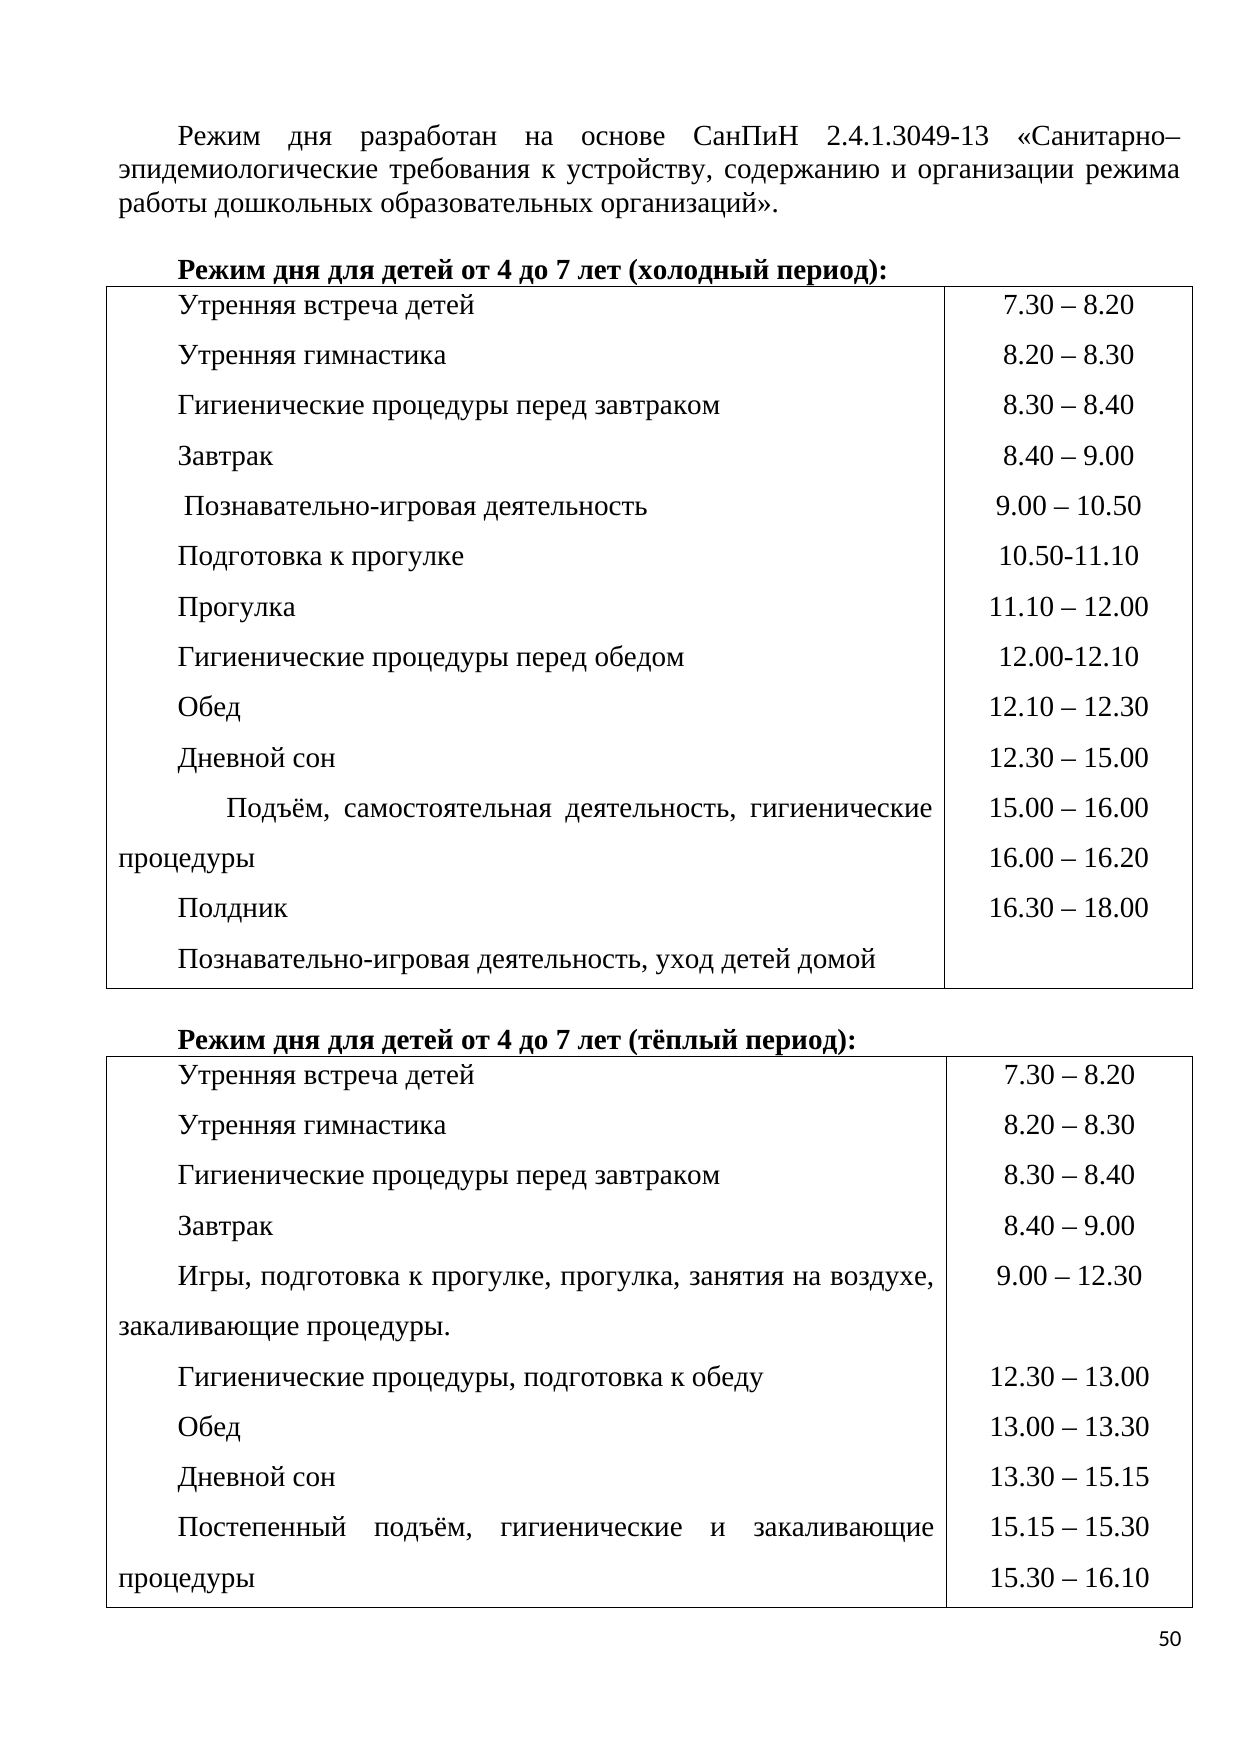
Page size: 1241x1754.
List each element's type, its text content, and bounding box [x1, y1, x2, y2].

text Режим дня для детей от 4 до 7 лет (холодный период): [118, 252, 1181, 286]
table_header 7.30 – 8.20 8.20 – 8.30 8.30 – 8.40 8.40 – 9.00 9.00 – 10.50 10.50-11.10 11.10 – 12.00 12.00-12.10 12.10 – 12.30 12.30 – 15.00 15.00 – 16.00 16.00 – 16.20 16.30 – 18.00 [945, 287, 1192, 988]
table_header Утренняя встреча детей Утренняя гимнастика Гигиенические процедуры перед завтраком Завтрак Познавательно-игровая деятельность Подготовка к прогулке Прогулка Гигиенические процедуры перед обедом Обед Дневной сон Подъём, самостоятельная деятельность, гигиенические процедуры Полдник Познавательно-игровая деятельность, уход детей домой [107, 287, 944, 988]
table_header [947, 1057, 1192, 1607]
text Режим дня для детей от 4 до 7 лет (тёплый период): [118, 1022, 1181, 1056]
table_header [107, 1057, 946, 1607]
text Режим дня разработан на основе СанПиН 2.4.1.3049-13 «Санитарно–эпидемиологические требования к устройству, содержанию и организации режима работы дошкольных образовательных организаций». [118, 118, 1181, 219]
